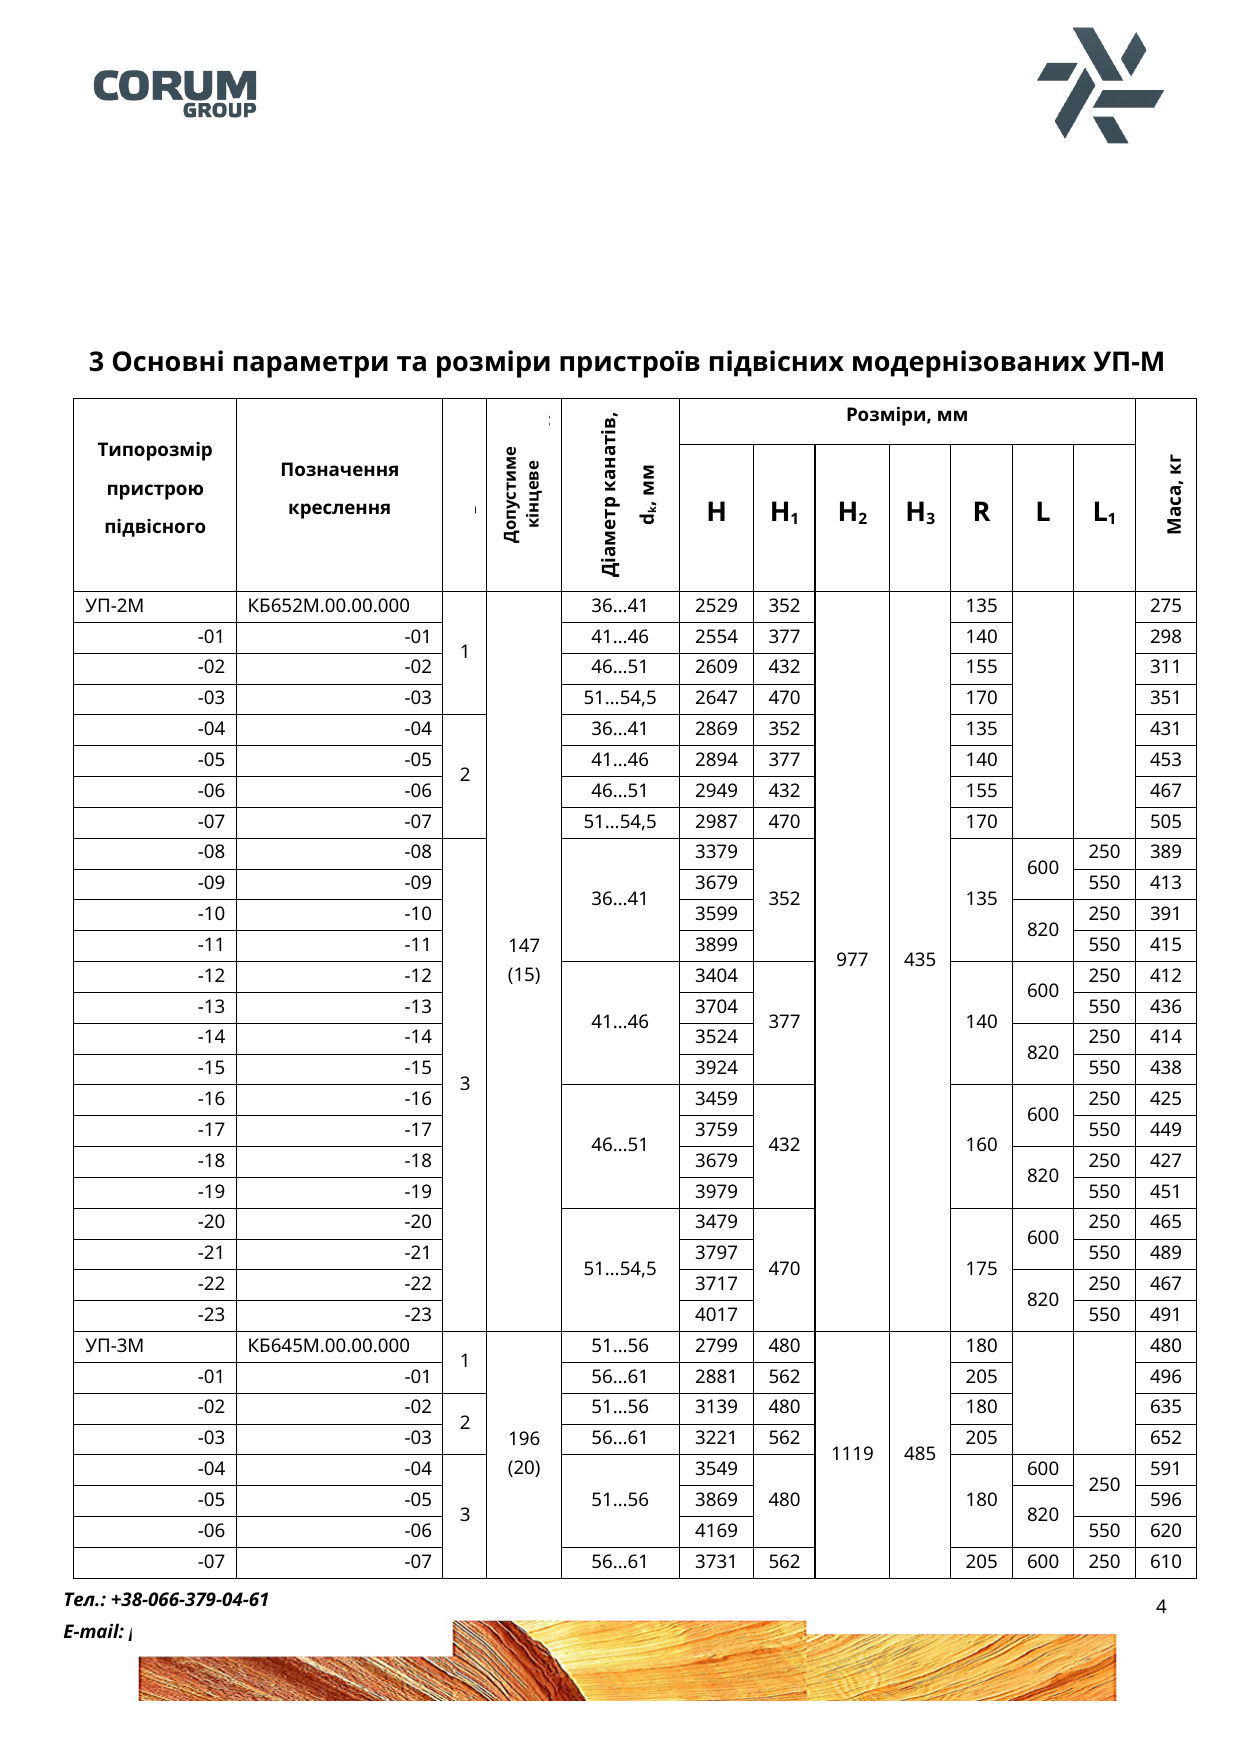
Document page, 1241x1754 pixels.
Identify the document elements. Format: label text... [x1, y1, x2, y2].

table_cell КБ645М.00.00.000 [237, 1332, 442, 1362]
table_cell -03 [237, 685, 442, 714]
table_cell 205 [951, 1363, 1012, 1393]
table_cell 3717 [680, 1270, 753, 1300]
table_cell -19 [237, 1178, 442, 1208]
table_cell -03 [237, 1425, 442, 1454]
table_cell 2 [443, 715, 486, 838]
table_cell 3139 [680, 1394, 753, 1423]
table_cell 155 [951, 777, 1012, 807]
table_cell 550 [1074, 1178, 1135, 1208]
table_cell 435 [890, 592, 950, 1331]
table_cell 491 [1136, 1301, 1196, 1331]
table_cell 36…41 [562, 715, 679, 745]
table_cell 3599 [680, 900, 753, 930]
table_cell 51…56 [562, 1455, 679, 1547]
table_cell 298 [1136, 623, 1196, 653]
table_cell 600 [1013, 1455, 1073, 1485]
table_cell 489 [1136, 1240, 1196, 1269]
table_cell 4169 [680, 1517, 753, 1547]
table_cell 275 [1136, 592, 1196, 622]
table_cell Н2 [816, 445, 889, 591]
table_cell 1 [443, 1332, 486, 1393]
table_cell [1074, 1332, 1135, 1454]
table_cell -04 [74, 715, 236, 745]
table_cell 596 [1136, 1486, 1196, 1516]
table_cell 41…46 [562, 746, 679, 776]
table_cell 250 [1074, 1548, 1135, 1578]
table_cell -05 [237, 746, 442, 776]
table_cell -01 [74, 1363, 236, 1393]
table_cell 820 [1013, 900, 1073, 961]
table_cell 196 (20) [487, 1332, 561, 1578]
table_cell 352 [754, 715, 814, 745]
table_cell 56…61 [562, 1363, 679, 1393]
table_cell 351 [1136, 685, 1196, 714]
table_cell -14 [237, 1024, 442, 1053]
table_cell 467 [1136, 1270, 1196, 1300]
table_cell -16 [74, 1085, 236, 1115]
table_cell -02 [237, 1394, 442, 1423]
table_cell Н1 [754, 445, 814, 591]
table_cell 170 [951, 685, 1012, 714]
table_cell 1 [443, 592, 486, 714]
table_cell 562 [754, 1425, 814, 1454]
table_cell -01 [237, 1363, 442, 1393]
table_cell -15 [237, 1055, 442, 1084]
table_cell -19 [74, 1178, 236, 1208]
table_cell 414 [1136, 1024, 1196, 1053]
table_cell -05 [237, 1486, 442, 1516]
table_cell 3479 [680, 1209, 753, 1238]
table_cell -03 [74, 685, 236, 714]
table_cell 2894 [680, 746, 753, 776]
table_cell -12 [237, 962, 442, 992]
picture [89, 14, 1166, 148]
table_header Діаметр канатів, dk, мм [562, 399, 679, 591]
table_cell 562 [754, 1548, 814, 1578]
table_cell 550 [1074, 931, 1135, 961]
table_cell 453 [1136, 746, 1196, 776]
table_cell -07 [74, 1548, 236, 1578]
table_cell 2 [443, 1394, 486, 1454]
table_cell -21 [237, 1240, 442, 1269]
table_cell 550 [1074, 1240, 1135, 1269]
table_cell 250 [1074, 1209, 1135, 1238]
table_cell 432 [754, 777, 814, 807]
table_cell 41…46 [562, 962, 679, 1084]
table_cell -04 [237, 715, 442, 745]
table_cell 391 [1136, 900, 1196, 930]
table_cell 46…51 [562, 654, 679, 683]
table_cell УП-3М [74, 1332, 236, 1362]
table_cell 470 [754, 685, 814, 714]
table_cell 451 [1136, 1178, 1196, 1208]
table_cell 600 [1013, 1209, 1073, 1269]
table_cell [1013, 592, 1073, 838]
table_cell 2609 [680, 654, 753, 683]
table_cell 352 [754, 839, 814, 961]
table_cell 377 [754, 962, 814, 1084]
table_cell 2647 [680, 685, 753, 714]
table_cell 3459 [680, 1085, 753, 1115]
table_header Розміри, мм [680, 399, 1135, 443]
table_cell 1119 [816, 1332, 889, 1578]
table_cell 480 [754, 1455, 814, 1547]
table_cell 620 [1136, 1517, 1196, 1547]
table_cell 56…61 [562, 1548, 679, 1578]
table_cell 449 [1136, 1116, 1196, 1146]
table_cell 470 [754, 1209, 814, 1331]
table_header Допустиме кінцеве навантаження, кН (тс) [487, 399, 561, 591]
table_cell 250 [1074, 962, 1135, 992]
text 3 Основні параметри та розміри пристроїв підвісних модернізованих УП-М [89, 342, 1166, 379]
table_cell -02 [74, 654, 236, 683]
table_cell 311 [1136, 654, 1196, 683]
table_cell 250 [1074, 1270, 1135, 1300]
table_cell 3549 [680, 1455, 753, 1485]
picture [131, 1618, 1124, 1701]
table_cell 377 [754, 746, 814, 776]
table_cell 635 [1136, 1394, 1196, 1423]
table_cell -13 [74, 993, 236, 1023]
table_cell -07 [74, 808, 236, 838]
table_cell 205 [951, 1548, 1012, 1578]
table_cell 3979 [680, 1178, 753, 1208]
table_cell 610 [1136, 1548, 1196, 1578]
table_cell L1 [1074, 445, 1135, 591]
table_cell 2799 [680, 1332, 753, 1362]
table_cell 550 [1074, 993, 1135, 1023]
table_header Позначення креслення [237, 399, 442, 591]
table_cell 3221 [680, 1425, 753, 1454]
table_cell 36…41 [562, 839, 679, 961]
table_cell 438 [1136, 1055, 1196, 1084]
table_cell 140 [951, 623, 1012, 653]
table_cell -08 [74, 839, 236, 868]
table_cell 467 [1136, 777, 1196, 807]
table_cell КБ652М.00.00.000 [237, 592, 442, 622]
table_cell -03 [74, 1425, 236, 1454]
table_cell -06 [74, 777, 236, 807]
table_cell -11 [74, 931, 236, 961]
table_cell 205 [951, 1425, 1012, 1454]
table_cell 2949 [680, 777, 753, 807]
table_cell 820 [1013, 1024, 1073, 1084]
table_cell [1013, 1332, 1073, 1454]
table_cell 2869 [680, 715, 753, 745]
table_cell -01 [74, 623, 236, 653]
table_cell -20 [74, 1209, 236, 1238]
table_cell 2881 [680, 1363, 753, 1393]
table_cell -09 [74, 870, 236, 899]
table_cell -08 [237, 839, 442, 868]
table_cell 412 [1136, 962, 1196, 992]
table_cell R [951, 445, 1012, 591]
table_cell 180 [951, 1394, 1012, 1423]
table_cell 820 [1013, 1147, 1073, 1208]
table_cell 56…61 [562, 1425, 679, 1454]
table_cell 41…46 [562, 623, 679, 653]
table_cell -02 [74, 1394, 236, 1423]
table_cell -22 [237, 1270, 442, 1300]
table_header Маса, кг [1136, 399, 1196, 591]
table_cell 427 [1136, 1147, 1196, 1177]
table_cell 135 [951, 715, 1012, 745]
table_cell 465 [1136, 1209, 1196, 1238]
table_cell 155 [951, 654, 1012, 683]
table_cell 3759 [680, 1116, 753, 1146]
table_cell -01 [237, 623, 442, 653]
table_cell 51…56 [562, 1332, 679, 1362]
table_cell 2987 [680, 808, 753, 838]
table_cell 485 [890, 1332, 950, 1578]
table_cell -15 [74, 1055, 236, 1084]
table_cell 3524 [680, 1024, 753, 1053]
table_cell 2554 [680, 623, 753, 653]
table_cell 147 (15) [487, 592, 561, 1331]
table_cell 432 [754, 1085, 814, 1208]
table_cell 46…51 [562, 777, 679, 807]
table_cell 550 [1074, 1116, 1135, 1146]
table_cell 3797 [680, 1240, 753, 1269]
table_cell 250 [1074, 900, 1135, 930]
table_cell -23 [74, 1301, 236, 1331]
table_cell 3679 [680, 870, 753, 899]
table_cell 3869 [680, 1486, 753, 1516]
table_cell 470 [754, 808, 814, 838]
table_cell -09 [237, 870, 442, 899]
table_cell 46…51 [562, 1085, 679, 1208]
table_cell -06 [237, 1517, 442, 1547]
table_cell -02 [237, 654, 442, 683]
table_cell 600 [1013, 962, 1073, 1023]
table_cell -21 [74, 1240, 236, 1269]
table_cell 977 [816, 592, 889, 1331]
table_cell 140 [951, 746, 1012, 776]
table_cell 175 [951, 1209, 1012, 1331]
table_cell 3 [443, 1455, 486, 1578]
table_cell -12 [74, 962, 236, 992]
table_cell 480 [1136, 1332, 1196, 1362]
table_cell 600 [1013, 839, 1073, 899]
table_cell L [1013, 445, 1073, 591]
table_cell -06 [74, 1517, 236, 1547]
table_cell -05 [74, 746, 236, 776]
table_cell 432 [754, 654, 814, 683]
table_cell -06 [237, 777, 442, 807]
table_cell 250 [1074, 1455, 1135, 1516]
table_cell 436 [1136, 993, 1196, 1023]
table_cell 425 [1136, 1085, 1196, 1115]
table_cell 352 [754, 592, 814, 622]
table_cell 389 [1136, 839, 1196, 868]
table_cell -14 [74, 1024, 236, 1053]
table_cell -07 [237, 808, 442, 838]
table_cell -04 [74, 1455, 236, 1485]
table_header Типорозмір пристрою підвісного [74, 399, 236, 591]
table_cell [1074, 592, 1135, 838]
table_cell -23 [237, 1301, 442, 1331]
table_cell 51…54,5 [562, 685, 679, 714]
table_cell 4017 [680, 1301, 753, 1331]
table_cell 170 [951, 808, 1012, 838]
table_cell 505 [1136, 808, 1196, 838]
table_cell 135 [951, 592, 1012, 622]
table_cell -04 [237, 1455, 442, 1485]
table_cell 415 [1136, 931, 1196, 961]
table_cell 820 [1013, 1270, 1073, 1331]
table_cell 480 [754, 1332, 814, 1362]
table_cell 2529 [680, 592, 753, 622]
table_cell 3379 [680, 839, 753, 868]
table_cell 140 [951, 962, 1012, 1084]
table_cell 550 [1074, 1055, 1135, 1084]
table_cell 413 [1136, 870, 1196, 899]
table_cell 600 [1013, 1085, 1073, 1146]
table_cell 51…56 [562, 1394, 679, 1423]
table_cell -18 [237, 1147, 442, 1177]
table_cell -17 [237, 1116, 442, 1146]
table_cell 591 [1136, 1455, 1196, 1485]
table_cell УП-2М [74, 592, 236, 622]
table_cell 250 [1074, 1024, 1135, 1053]
table_cell 820 [1013, 1486, 1073, 1547]
table_cell -10 [74, 900, 236, 930]
table_cell 135 [951, 839, 1012, 961]
table_cell 250 [1074, 1147, 1135, 1177]
table_cell 51…54,5 [562, 808, 679, 838]
table_cell -20 [237, 1209, 442, 1238]
table_cell 600 [1013, 1548, 1073, 1578]
table_cell -16 [237, 1085, 442, 1115]
table_cell 180 [951, 1455, 1012, 1547]
table_cell 160 [951, 1085, 1012, 1208]
table_header Рис. [443, 399, 486, 591]
table_cell 36…41 [562, 592, 679, 622]
table_cell 377 [754, 623, 814, 653]
table_cell 480 [754, 1394, 814, 1423]
table_cell 550 [1074, 870, 1135, 899]
table_cell 51…54,5 [562, 1209, 679, 1331]
table_cell 250 [1074, 1085, 1135, 1115]
table_cell -07 [237, 1548, 442, 1578]
table_cell 550 [1074, 1301, 1135, 1331]
table_cell 550 [1074, 1517, 1135, 1547]
table_cell -22 [74, 1270, 236, 1300]
table_cell 562 [754, 1363, 814, 1393]
table_cell 3404 [680, 962, 753, 992]
table_cell 3731 [680, 1548, 753, 1578]
table_cell -05 [74, 1486, 236, 1516]
table_cell 431 [1136, 715, 1196, 745]
table_cell 3 [443, 839, 486, 1331]
table_cell 180 [951, 1332, 1012, 1362]
table_cell -11 [237, 931, 442, 961]
table_cell 3704 [680, 993, 753, 1023]
table_cell -13 [237, 993, 442, 1023]
table_cell -17 [74, 1116, 236, 1146]
table_cell -18 [74, 1147, 236, 1177]
table_cell Н3 [890, 445, 950, 591]
table_cell -10 [237, 900, 442, 930]
table_cell 3899 [680, 931, 753, 961]
table_cell 3679 [680, 1147, 753, 1177]
table_cell Н [680, 445, 753, 591]
table_cell 496 [1136, 1363, 1196, 1393]
table_cell 250 [1074, 839, 1135, 868]
table_cell 652 [1136, 1425, 1196, 1454]
table_cell 3924 [680, 1055, 753, 1084]
